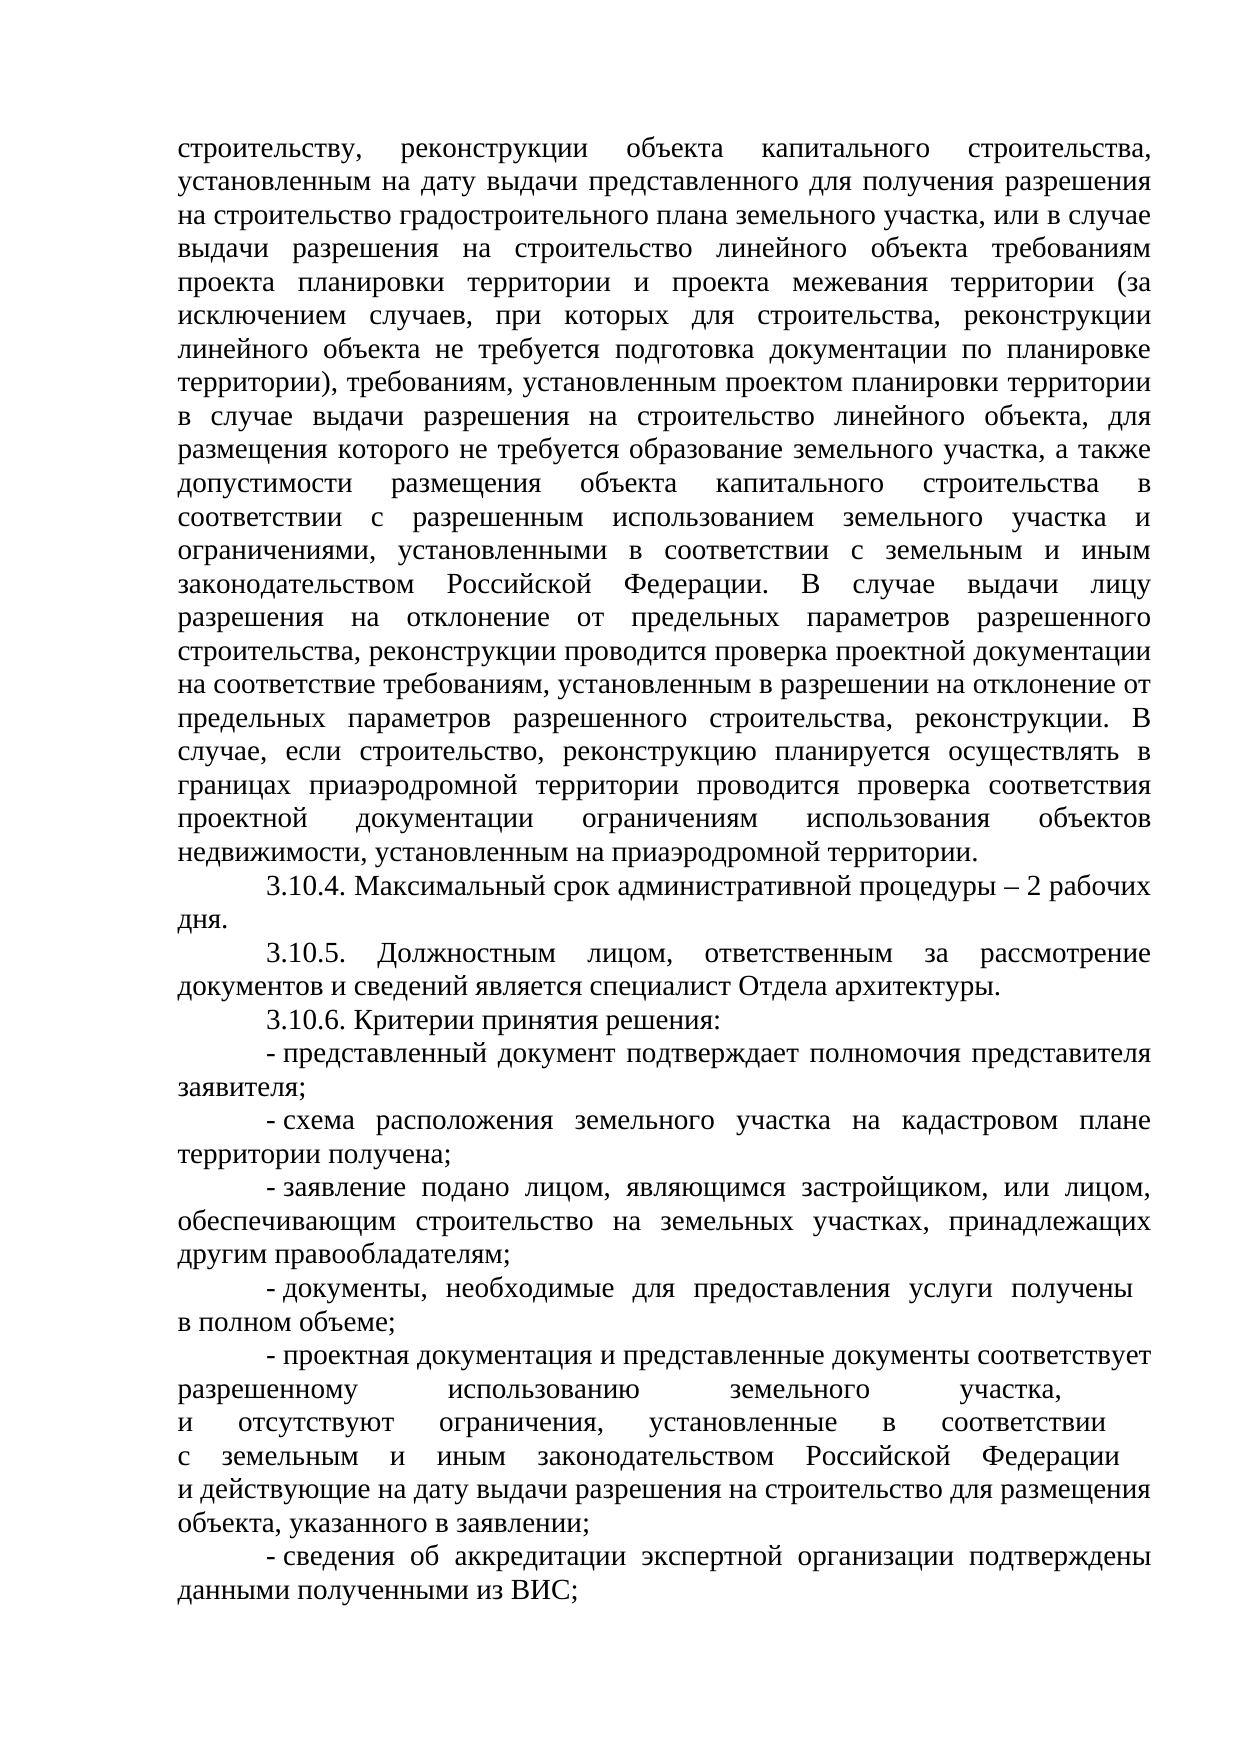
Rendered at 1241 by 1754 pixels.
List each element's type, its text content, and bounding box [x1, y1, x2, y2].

list 3.10.6. Критерии принятия решения: [177, 1002, 1152, 1035]
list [177, 130, 1152, 868]
list - заявление подано лицом, являющимся застройщиком, или лицом, обеспечивающим строительство на земельных участках, принадлежащих другим правообладателям; [177, 1169, 1152, 1270]
list - сведения об аккредитации экспертной организации подтверждены данными полученными из ВИС; [177, 1538, 1152, 1606]
list 3.10.4. Максимальный срок административной процедуры – 2 рабочих дня. [177, 868, 1152, 935]
list - проектная документация и представленные документы соответствует разрешенному использованию земельного участка, и отсутствуют ограничения, установленные в соответствии с земельным и иным законодательством Российской Федерации и действующие на дату выдачи разрешения на строительство для размещения объекта, указанного в заявлении; [177, 1337, 1152, 1538]
list 3.10.5. Должностным лицом, ответственным за рассмотрение документов и сведений является специалист Отдела архитектуры. [177, 935, 1152, 1002]
list - схема расположения земельного участка на кадастровом плане территории получена; [177, 1102, 1152, 1169]
list - документы, необходимые для предоставления услуги получены в полном объеме; [177, 1270, 1152, 1337]
list - представленный документ подтверждает полномочия представителя заявителя; [177, 1035, 1152, 1102]
